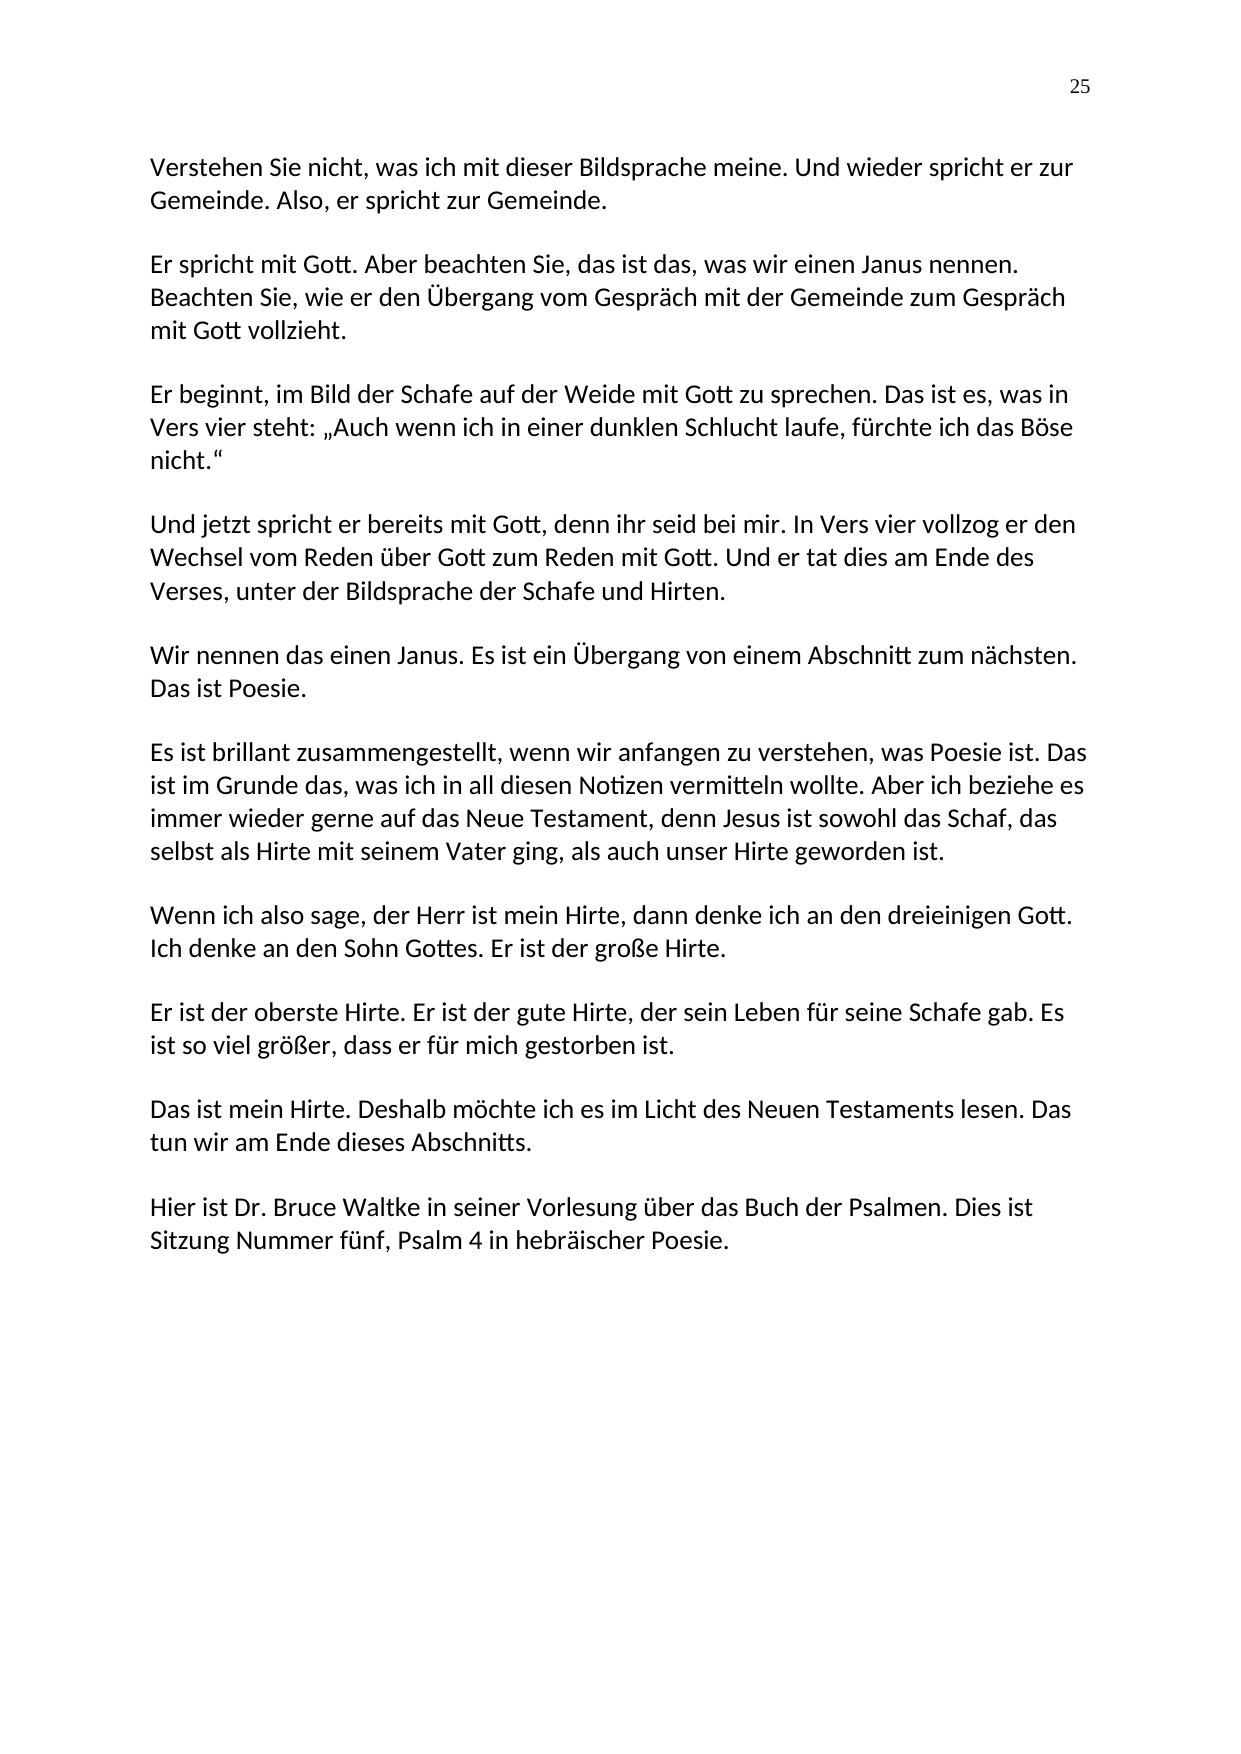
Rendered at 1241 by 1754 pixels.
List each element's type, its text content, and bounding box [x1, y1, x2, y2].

text Das ist mein Hirte. Deshalb möchte ich es im Licht des Neuen Testaments lesen. Das tun wir am Ende dieses Abschnitts. [150, 1093, 1090, 1159]
text Wenn ich also sage, der Herr ist mein Hirte, dann denke ich an den dreieinigen Gott. Ich denke an den Sohn Gottes. Er ist der große Hirte. [150, 898, 1090, 964]
text Es ist brillant zusammengestellt, wenn wir anfangen zu verstehen, was Poesie ist. Das ist im Grunde das, was ich in all diesen Notizen vermitteln wollte. Aber ich beziehe es immer wieder gerne auf das Neue Testament, denn Jesus ist sowohl das Schaf, das selbst als Hirte mit seinem Vater ging, als auch unser Hirte geworden ist. [150, 735, 1090, 867]
text Er spricht mit Gott. Aber beachten Sie, das ist das, was wir einen Janus nennen. Beachten Sie, wie er den Übergang vom Gespräch mit der Gemeinde zum Gespräch mit Gott vollzieht. [150, 247, 1090, 346]
text Verstehen Sie nicht, was ich mit dieser Bildsprache meine. Und wieder spricht er zur Gemeinde. Also, er spricht zur Gemeinde. [150, 150, 1090, 216]
text Und jetzt spricht er bereits mit Gott, denn ihr seid bei mir. In Vers vier vollzog er den Wechsel vom Reden über Gott zum Reden mit Gott. Und er tat dies am Ende des Verses, unter der Bildsprache der Schafe und Hirten. [150, 508, 1090, 607]
text Er ist der oberste Hirte. Er ist der gute Hirte, der sein Leben für seine Schafe gab. Es ist so viel größer, dass er für mich gestorben ist. [150, 995, 1090, 1061]
text Wir nennen das einen Janus. Es ist ein Übergang von einem Abschnitt zum nächsten. Das ist Poesie. [150, 638, 1090, 704]
text Er beginnt, im Bild der Schafe auf der Weide mit Gott zu sprechen. Das ist es, was in Vers vier steht: „Auch wenn ich in einer dunklen Schlucht laufe, fürchte ich das Böse nicht.“ [150, 377, 1090, 476]
text Hier ist Dr. Bruce Waltke in seiner Vorlesung über das Buch der Psalmen. Dies ist Sitzung Nummer fünf, Psalm 4 in hebräischer Poesie. [150, 1190, 1090, 1256]
